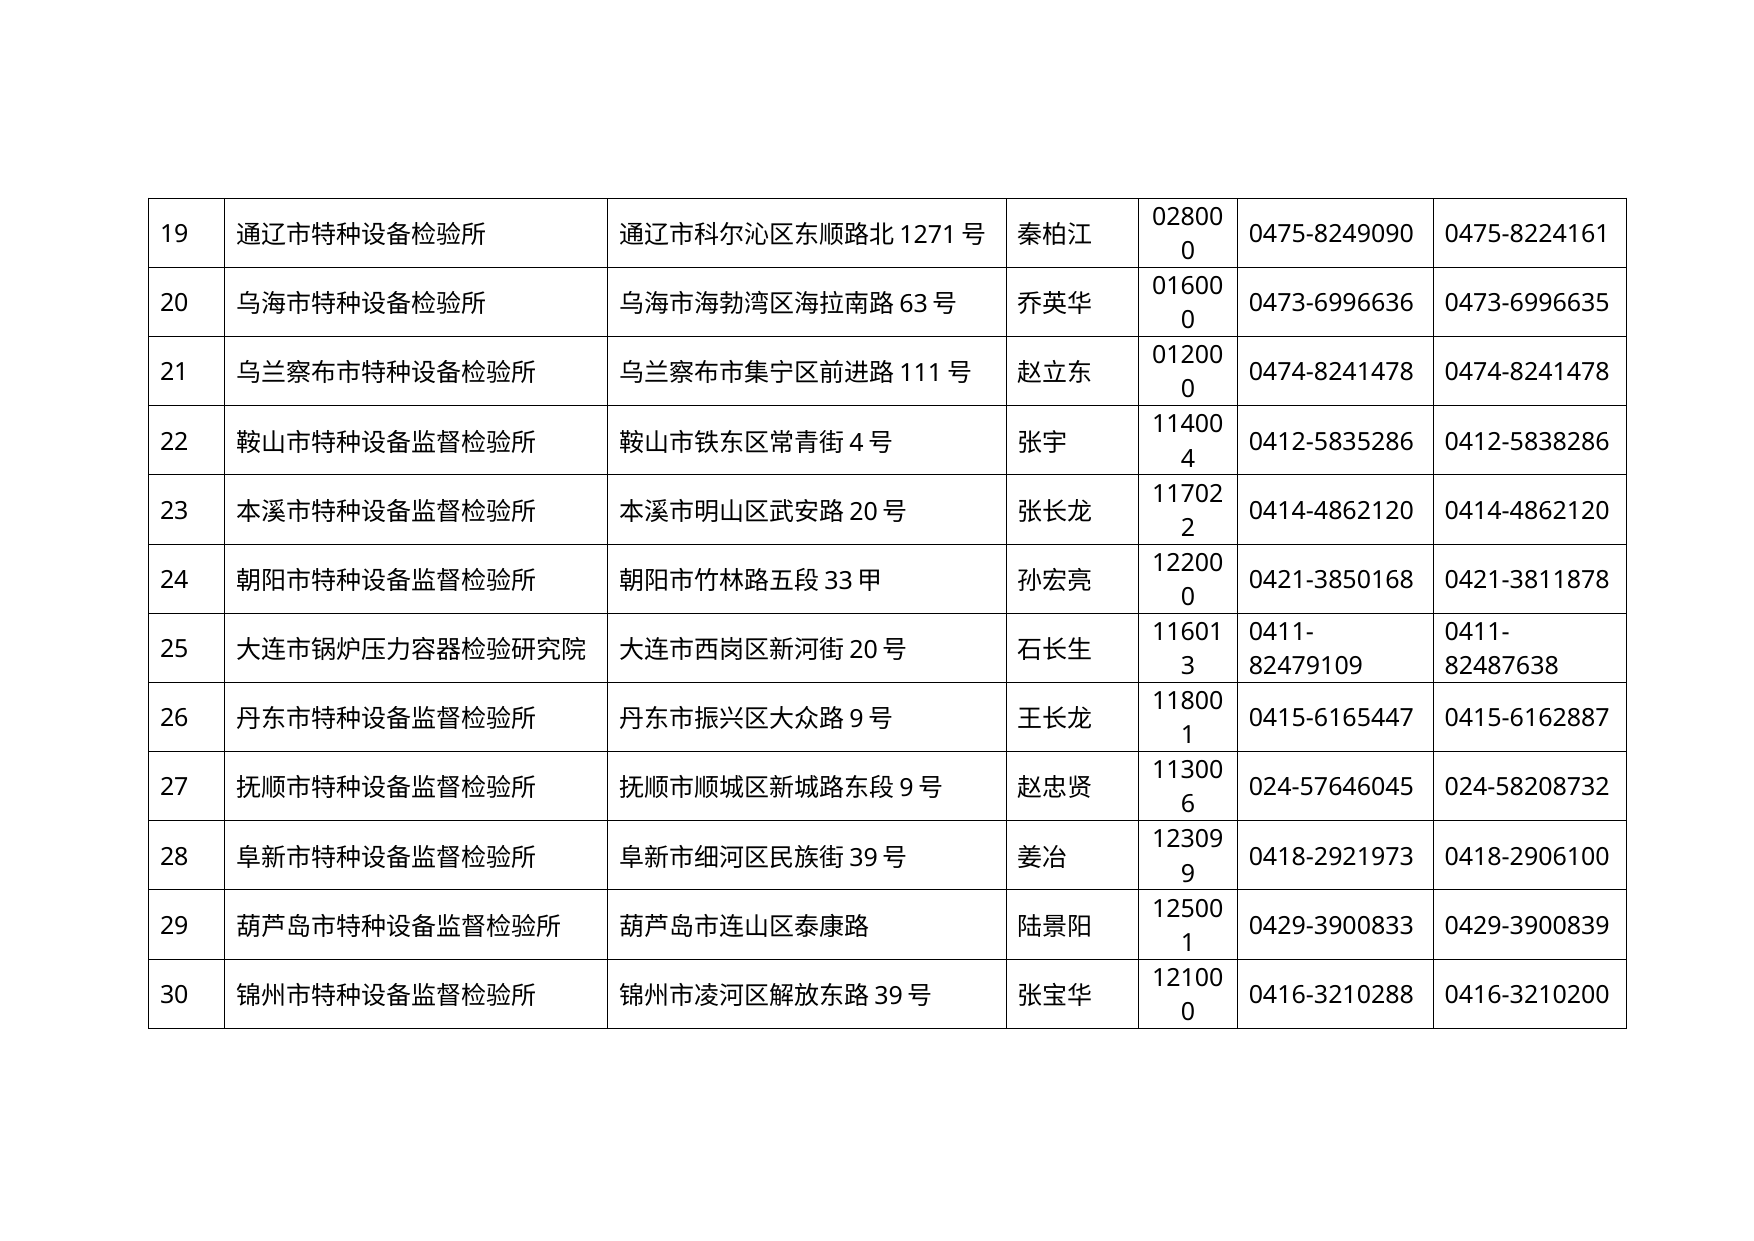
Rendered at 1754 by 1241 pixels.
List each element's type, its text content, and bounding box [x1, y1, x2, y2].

table_cell 24 [149, 545, 224, 613]
table_cell 鞍山市特种设备监督检验所 [225, 406, 607, 474]
table_cell 葫芦岛市特种设备监督检验所 [225, 890, 607, 958]
table_cell 乌兰察布市集宁区前进路111号 [608, 337, 1006, 405]
table_cell 29 [149, 890, 224, 958]
table_cell 0416-3210200 [1434, 960, 1626, 1028]
table_cell 姜冶 [1007, 821, 1138, 889]
table_cell 乌兰察布市特种设备检验所 [225, 337, 607, 405]
table_cell 0412-5835286 [1238, 406, 1433, 474]
table_cell 0421-3811878 [1434, 545, 1626, 613]
table_cell 024-58208732 [1434, 752, 1626, 820]
table_cell 28 [149, 821, 224, 889]
table_cell 22 [149, 406, 224, 474]
table_cell 抚顺市顺城区新城路东段9号 [608, 752, 1006, 820]
table_cell 20 [149, 268, 224, 336]
table_cell 抚顺市特种设备监督检验所 [225, 752, 607, 820]
table_cell 锦州市凌河区解放东路39号 [608, 960, 1006, 1028]
table_cell 114004 [1139, 406, 1237, 474]
table_cell 27 [149, 752, 224, 820]
table_cell 通辽市科尔沁区东顺路北1271号 [608, 199, 1006, 267]
table_cell 葫芦岛市连山区泰康路 [608, 890, 1006, 958]
table_cell 朝阳市特种设备监督检验所 [225, 545, 607, 613]
table_cell 123099 [1139, 821, 1237, 889]
table_cell 朝阳市竹林路五段33甲 [608, 545, 1006, 613]
table_cell 丹东市特种设备监督检验所 [225, 683, 607, 751]
table_cell 016000 [1139, 268, 1237, 336]
table_cell 26 [149, 683, 224, 751]
table_cell 0473-6996636 [1238, 268, 1433, 336]
table_cell 121000 [1139, 960, 1237, 1028]
table_cell 乌海市海勃湾区海拉南路63号 [608, 268, 1006, 336]
table_cell 0429-3900833 [1238, 890, 1433, 958]
table_cell 113006 [1139, 752, 1237, 820]
table_cell 024-57646045 [1238, 752, 1433, 820]
table_cell 0415-6165447 [1238, 683, 1433, 751]
table_cell 乔英华 [1007, 268, 1138, 336]
table_cell 125001 [1139, 890, 1237, 958]
table_cell 赵立东 [1007, 337, 1138, 405]
table_cell 0421-3850168 [1238, 545, 1433, 613]
table_cell 锦州市特种设备监督检验所 [225, 960, 607, 1028]
table_cell 0414-4862120 [1238, 475, 1433, 543]
table_cell 0474-8241478 [1434, 337, 1626, 405]
table_cell 张长龙 [1007, 475, 1138, 543]
table_cell 21 [149, 337, 224, 405]
table_cell 张宇 [1007, 406, 1138, 474]
table_cell 阜新市特种设备监督检验所 [225, 821, 607, 889]
table_cell 25 [149, 614, 224, 682]
table_cell 23 [149, 475, 224, 543]
table_cell 王长龙 [1007, 683, 1138, 751]
table_cell 30 [149, 960, 224, 1028]
table_cell 0414-4862120 [1434, 475, 1626, 543]
table_cell 0415-6162887 [1434, 683, 1626, 751]
table_cell 通辽市特种设备检验所 [225, 199, 607, 267]
table_cell 大连市西岗区新河街20号 [608, 614, 1006, 682]
table_cell 乌海市特种设备检验所 [225, 268, 607, 336]
table_cell 012000 [1139, 337, 1237, 405]
table_cell 116013 [1139, 614, 1237, 682]
table_cell 大连市锅炉压力容器检验研究院 [225, 614, 607, 682]
table_cell 秦柏江 [1007, 199, 1138, 267]
table_cell 0475-8224161 [1434, 199, 1626, 267]
table_cell 赵忠贤 [1007, 752, 1138, 820]
table_cell 0418-2906100 [1434, 821, 1626, 889]
table_cell 0474-8241478 [1238, 337, 1433, 405]
table_cell 0416-3210288 [1238, 960, 1433, 1028]
table_cell 028000 [1139, 199, 1237, 267]
table_cell 0473-6996635 [1434, 268, 1626, 336]
table_cell 阜新市细河区民族街39号 [608, 821, 1006, 889]
table_cell 0411-82479109 [1238, 614, 1433, 682]
table_cell 孙宏亮 [1007, 545, 1138, 613]
table_cell 118001 [1139, 683, 1237, 751]
table_cell 0429-3900839 [1434, 890, 1626, 958]
table_cell 鞍山市铁东区常青街4号 [608, 406, 1006, 474]
table_cell 0412-5838286 [1434, 406, 1626, 474]
table_cell 19 [149, 199, 224, 267]
table_cell 0418-2921973 [1238, 821, 1433, 889]
table_cell 张宝华 [1007, 960, 1138, 1028]
table_cell 本溪市明山区武安路20号 [608, 475, 1006, 543]
table_cell 0475-8249090 [1238, 199, 1433, 267]
table_cell 丹东市振兴区大众路9号 [608, 683, 1006, 751]
table_cell 陆景阳 [1007, 890, 1138, 958]
table_cell 117022 [1139, 475, 1237, 543]
table_cell 0411-82487638 [1434, 614, 1626, 682]
table_cell 122000 [1139, 545, 1237, 613]
table_cell 石长生 [1007, 614, 1138, 682]
table_cell 本溪市特种设备监督检验所 [225, 475, 607, 543]
